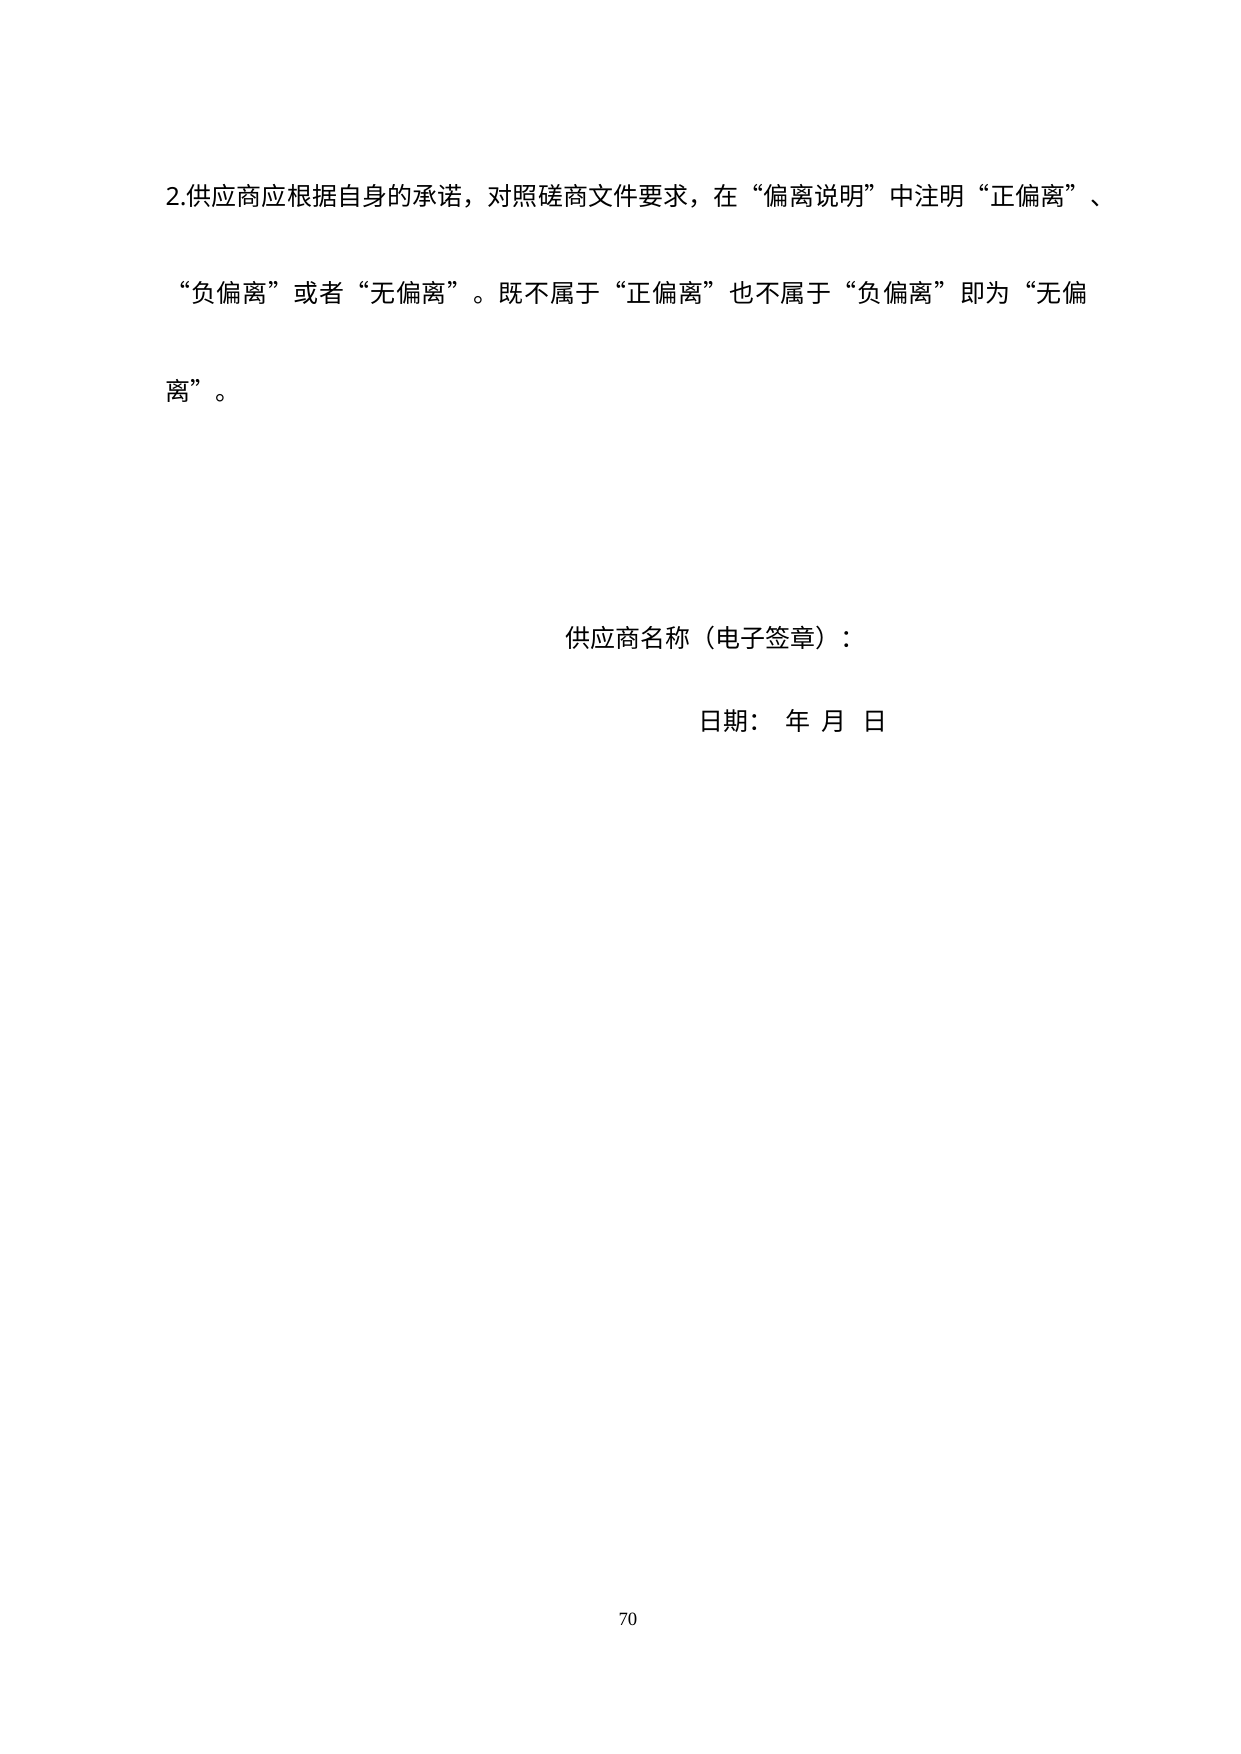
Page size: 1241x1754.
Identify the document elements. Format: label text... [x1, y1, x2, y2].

text 日期： 年 月 日 [165, 687, 1090, 752]
text 2.供应商应根据自身的承诺，对照磋商文件要求，在“偏离说明”中注明“正偏离”、“负偏离”或者“无偏离”。既不属于“正偏离”也不属于“负偏离”即为“无偏离”。 [165, 162, 1090, 422]
text 供应商名称（电子签章）： [165, 604, 1090, 669]
